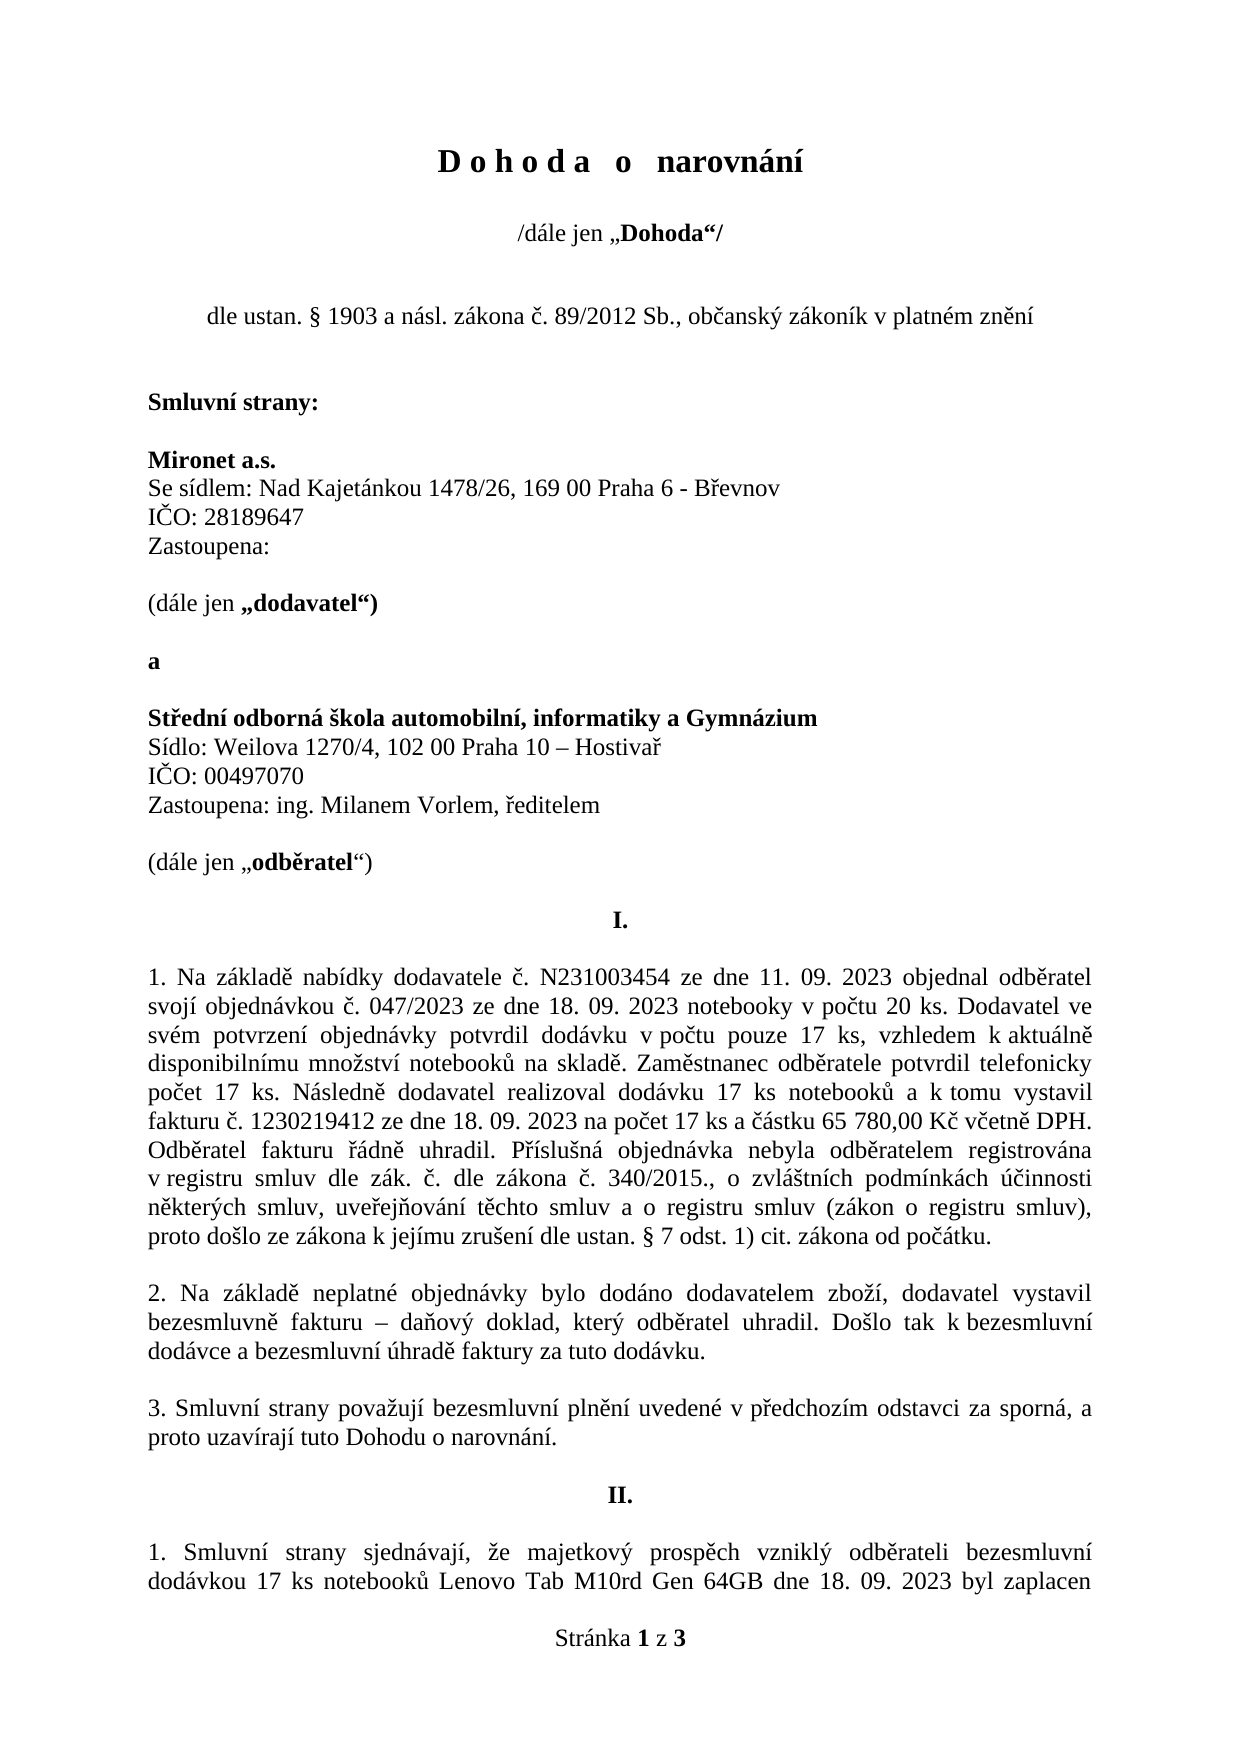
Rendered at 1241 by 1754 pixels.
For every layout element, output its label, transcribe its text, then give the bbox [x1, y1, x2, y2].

text IČO: 00497070 [148, 761, 1093, 790]
text Mironet a.s. [148, 445, 1093, 473]
text 3. Smluvní strany považují bezesmluvní plnění uvedené v předchozím odstavci za sporná, a proto uzavírají tuto Dohodu o narovnání. [148, 1393, 1093, 1451]
text Sídlo: Weilova 1270/4, 102 00 Praha 10 – Hostivař [148, 732, 1093, 761]
text /dále jen „Dohoda“/ [148, 218, 1093, 247]
text D o h o d a o narovnání [148, 142, 1093, 180]
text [148, 1537, 1093, 1595]
text (dále jen „odběratel“) [148, 847, 1093, 876]
text Zastoupena: ing. Milanem Vorlem, ředitelem [148, 790, 1093, 818]
text Se sídlem: Nad Kajetánkou 1478/26, 169 00 Praha 6 - Břevnov [148, 473, 1093, 502]
text a [148, 646, 1093, 675]
text Zastoupena: [148, 531, 1093, 560]
text 1. Na základě nabídky dodavatele č. N231003454 ze dne 11. 09. 2023 objednal odběratel svojí objednávkou č. 047/2023 ze dne 18. 09. 2023 notebooky v počtu 20 ks. Dodavatel ve svém potvrzení objednávky potvrdil dodávku v počtu pouze 17 ks, vzhledem k aktuálně disponibilnímu množství notebooků na skladě. Zaměstnanec odběratele potvrdil telefonicky počet 17 ks. Následně dodavatel realizoval dodávku 17 ks notebooků a k tomu vystavil fakturu č. 1230219412 ze dne 18. 09. 2023 na počet 17 ks a částku 65 780,00 Kč včetně DPH. Odběratel fakturu řádně uhradil. Příslušná objednávka nebyla odběratelem registrována v registru smluv dle zák. č. dle zákona č. 340/2015., o zvláštních podmínkách účinnosti některých smluv, uveřejňování těchto smluv a o registru smluv (zákon o registru smluv), proto došlo ze zákona k jejímu zrušení dle ustan. § 7 odst. 1) cit. zákona od počátku. [148, 962, 1093, 1250]
text Smluvní strany: [148, 387, 1093, 416]
text I. [148, 905, 1093, 933]
text IČO: 28189647 [148, 502, 1093, 531]
text Střední odborná škola automobilní, informatiky a Gymnázium [148, 703, 1093, 732]
text 2. Na základě neplatné objednávky bylo dodáno dodavatelem zboží, dodavatel vystavil bezesmluvně fakturu – daňový doklad, který odběratel uhradil. Došlo tak k bezesmluvní dodávce a bezesmluvní úhradě faktury za tuto dodávku. [148, 1278, 1093, 1365]
text (dále jen „dodavatel“) [148, 588, 1093, 617]
text II. [148, 1480, 1093, 1508]
text dle ustan. § 1903 a násl. zákona č. 89/2012 Sb., občanský zákoník v platném znění [148, 301, 1093, 330]
